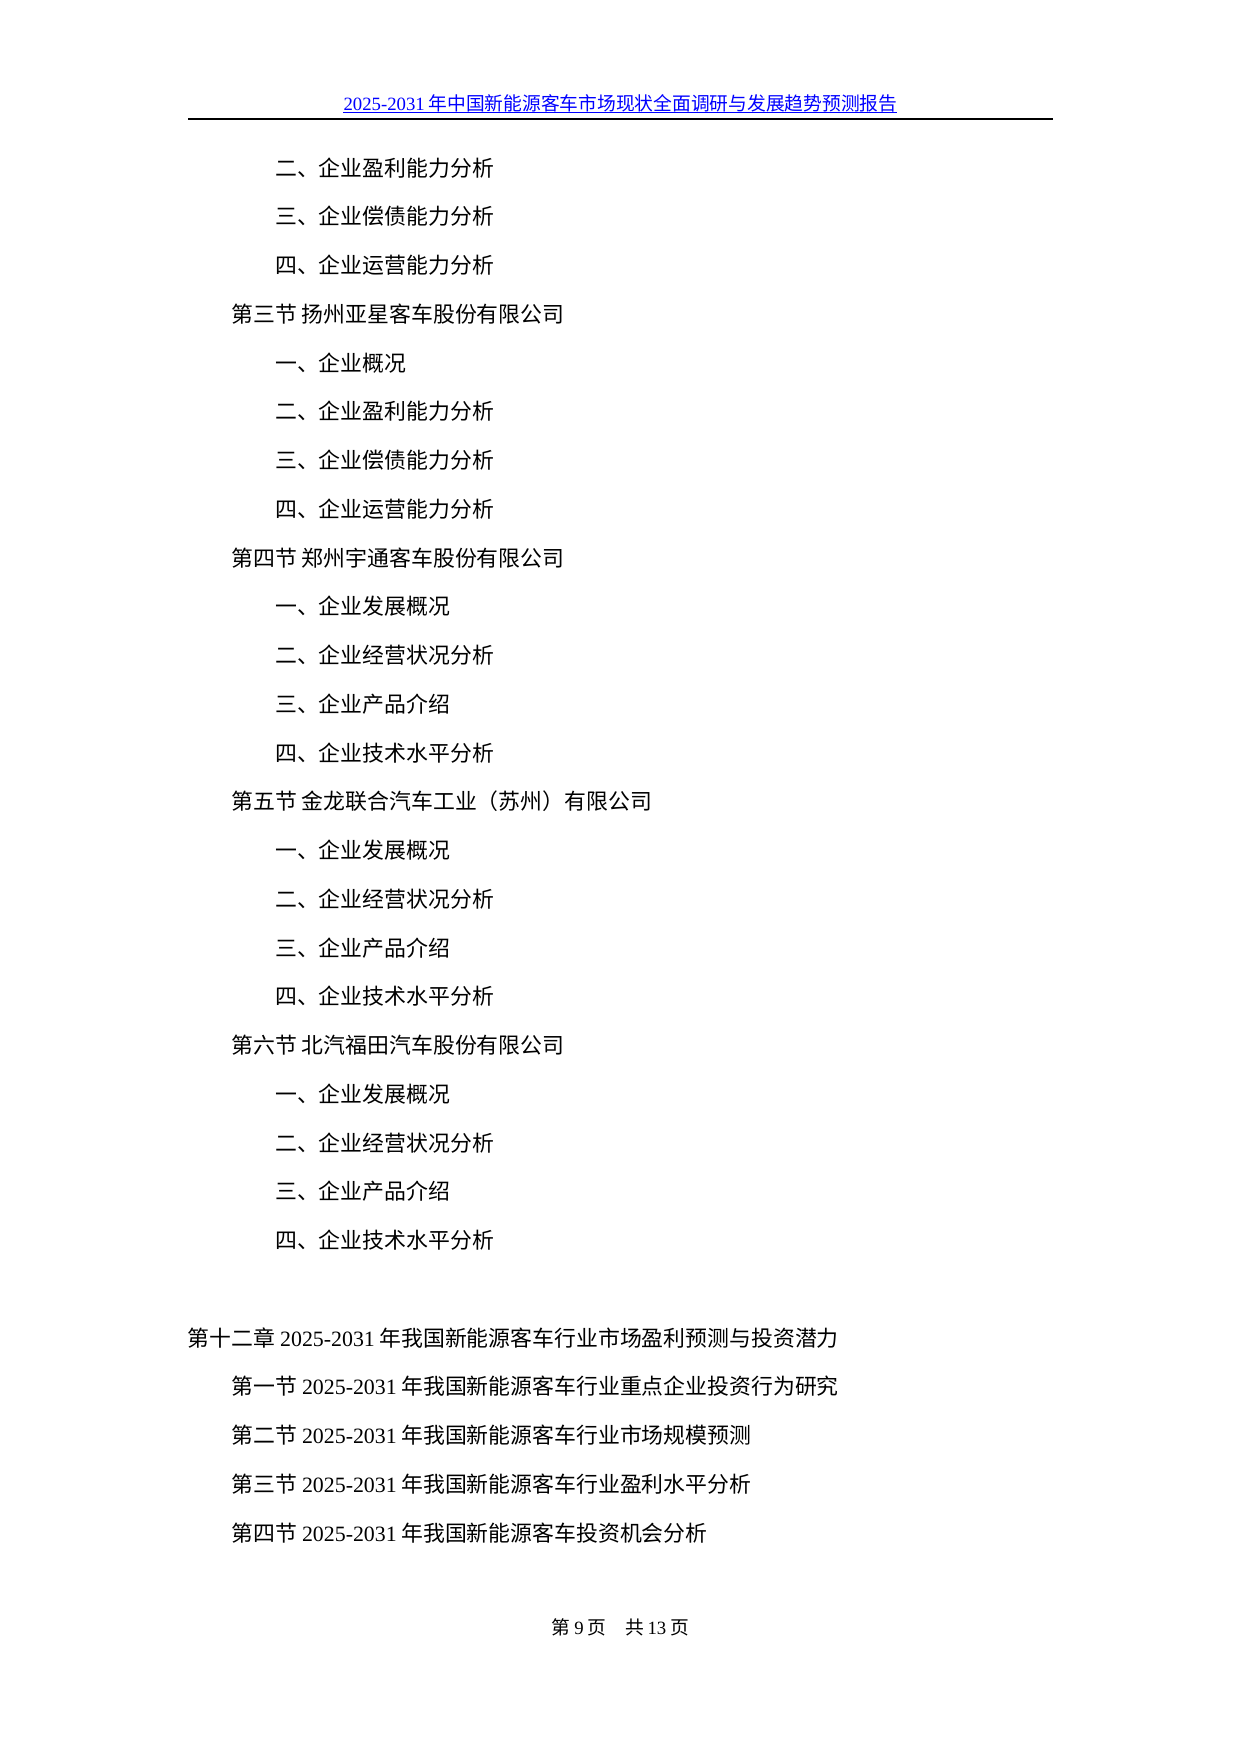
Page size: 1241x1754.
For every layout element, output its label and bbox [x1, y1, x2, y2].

text [187, 150, 1053, 1548]
